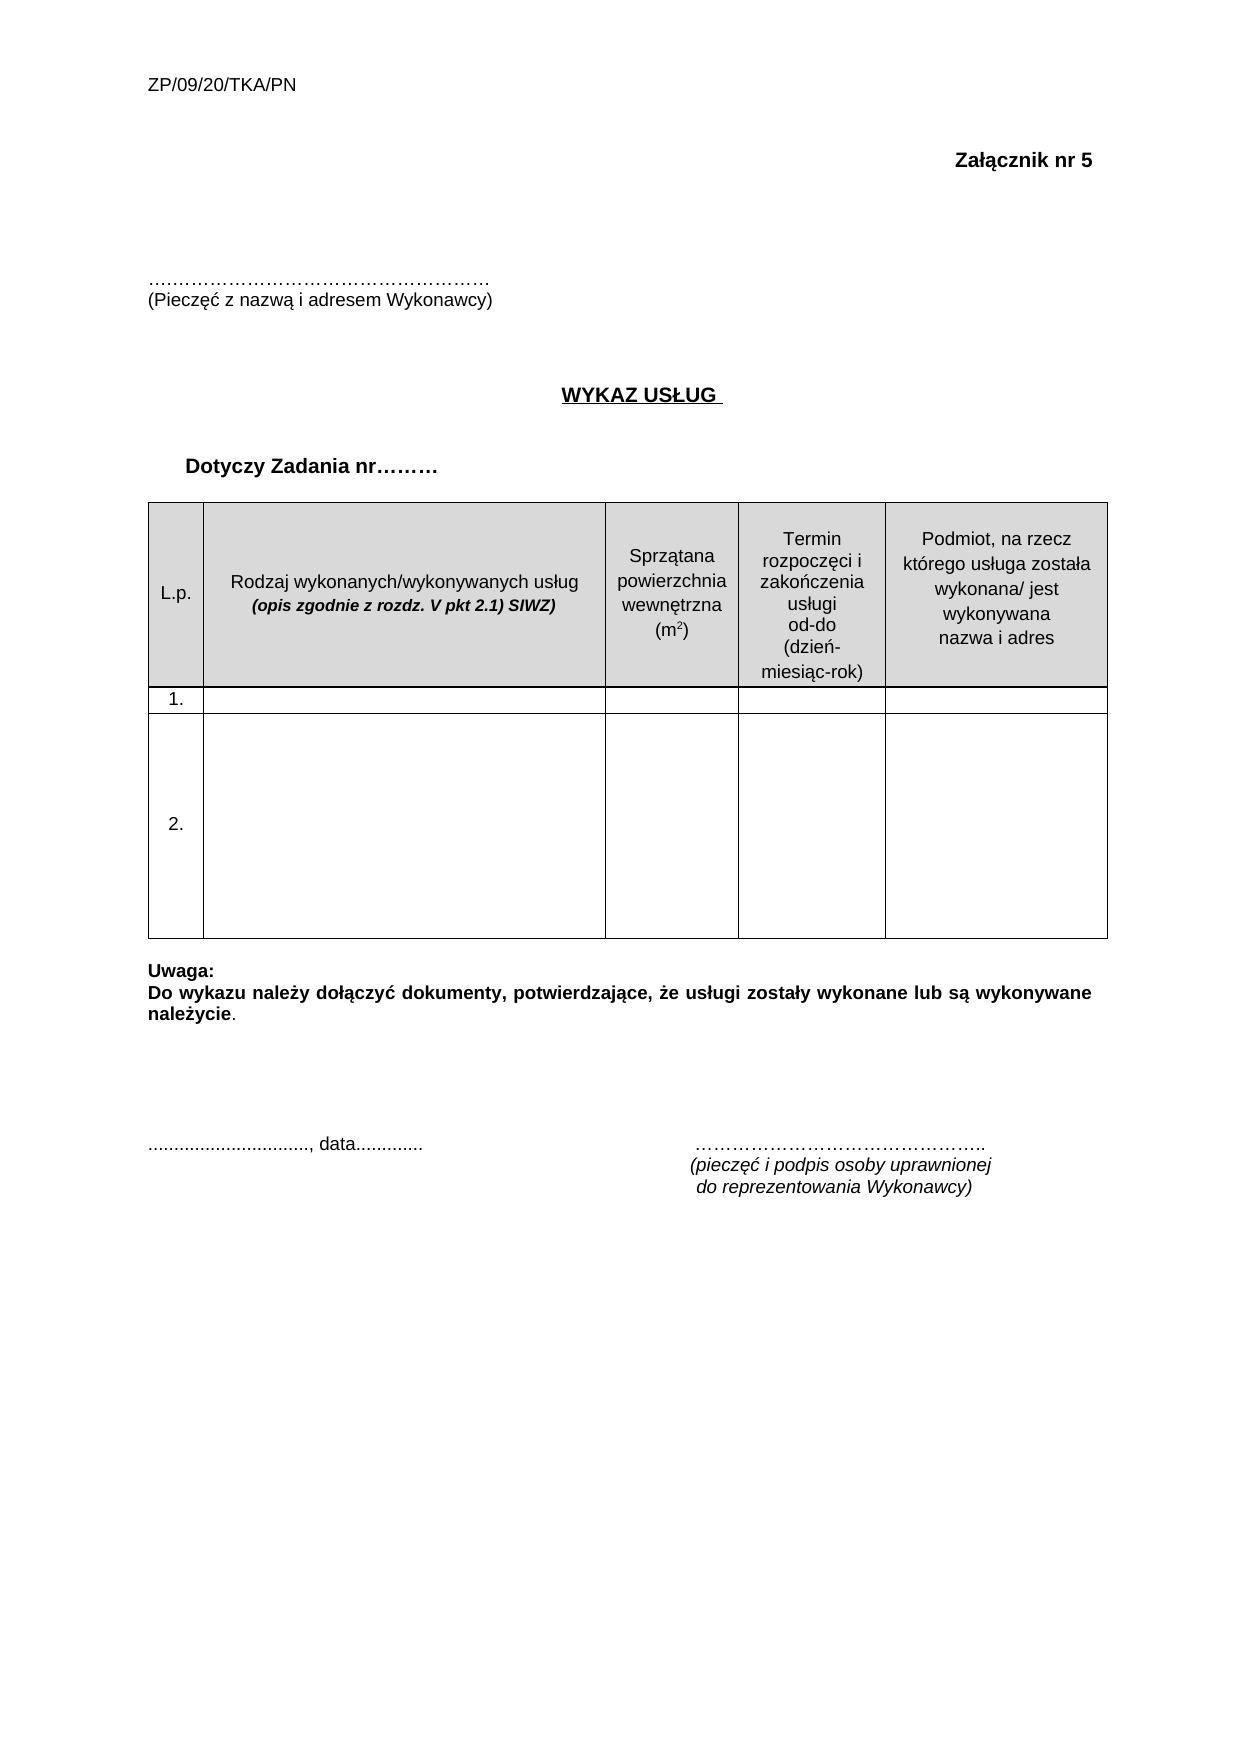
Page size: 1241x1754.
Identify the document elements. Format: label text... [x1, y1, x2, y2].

table_cell [204, 714, 605, 937]
table_header Podmiot, na rzecz którego usługa została wykonana/ jest wykonywana nazwa i adres [886, 503, 1107, 686]
text Dotyczy Zadania nr……… [185, 454, 1093, 478]
table_header Termin rozpoczęci i zakończenia usługi od-do (dzień-miesiąc-rok) [739, 503, 885, 686]
table_cell [886, 714, 1107, 937]
text Do wykazu należy dołączyć dokumenty, potwierdzające, że usługi zostały wykonane lub są wykonywane należycie. [148, 982, 1093, 1025]
text (pieczęć i podpis osoby uprawnionej [516, 1154, 1093, 1176]
text Uwaga: [148, 960, 1093, 982]
text Załącznik nr 5 [148, 148, 1093, 172]
table_header L.p. [149, 503, 203, 686]
text (Pieczęć z nazwą i adresem Wykonawcy) [148, 289, 1093, 311]
table_header Sprzątana powierzchnia wewnętrzna (m2) [606, 503, 738, 686]
table_cell 1. [149, 688, 203, 713]
table_cell [204, 688, 605, 713]
table_cell [606, 688, 738, 713]
text ….…………………………………………… [148, 267, 1093, 289]
table_cell [606, 714, 738, 937]
text ..............................., data............. ……………………………………….. [148, 1133, 1093, 1154]
table_cell [886, 688, 1107, 713]
table_header Rodzaj wykonanych/wykonywanych usług (opis zgodnie z rozdz. V pkt 2.1) SIWZ) [204, 503, 605, 686]
text do reprezentowania Wykonawcy) [148, 1176, 1093, 1197]
table_cell 2. [149, 714, 203, 937]
table_cell [739, 688, 885, 713]
text WYKAZ USŁUG [185, 382, 1093, 406]
table_cell [739, 714, 885, 937]
